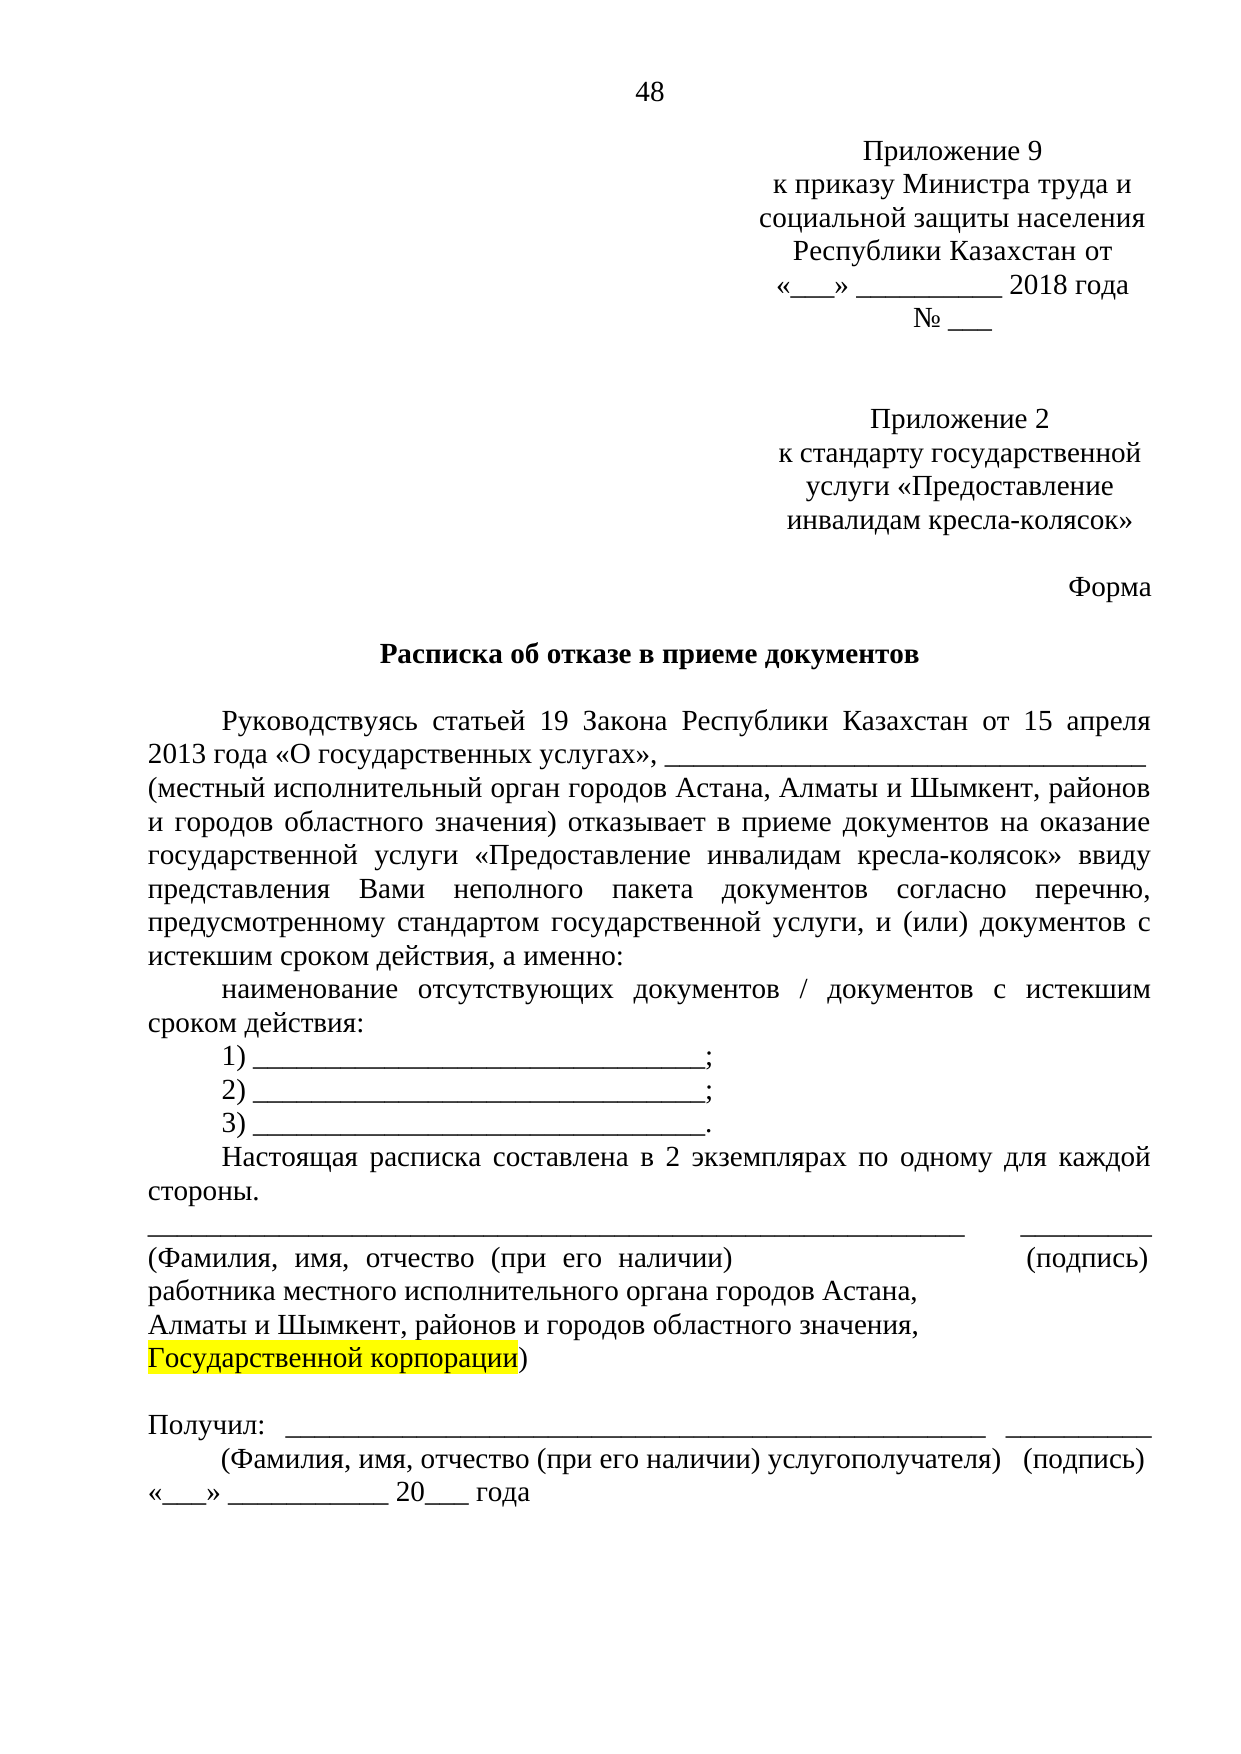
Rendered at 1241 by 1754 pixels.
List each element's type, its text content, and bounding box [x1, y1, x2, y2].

text Настоящая расписка составлена в 2 экземплярах по одному для каждой стороны. ________________________________________________________ _________ (Фамилия, имя, отчество (при его наличии) (подпись) работника местного исполнительного органа городов Астана, [148, 1139, 1152, 1307]
text 3) _______________________________. [148, 1106, 1152, 1139]
text «___» __________ 2018 года [753, 267, 1152, 301]
text к стандарту государственной услуги «Предоставление инвалидам кресла-колясок» [768, 435, 1152, 535]
text № ___ [753, 301, 1152, 334]
text Алматы и Шымкент, районов и городов областного значения, [148, 1307, 1152, 1340]
text (местный исполнительный орган городов Астана, Алматы и Шымкент, районов и городов областного значения) отказывает в приеме документов на оказание государственной услуги «Предоставление инвалидам кресла-колясок» ввиду представления Вами неполного пакета документов согласно перечню, предусмотренному стандартом государственной услуги, и (или) документов с истекшим сроком действия, а именно: [148, 770, 1152, 971]
text 1) _______________________________; [148, 1038, 1152, 1072]
text «___» ___________ 20___ года [148, 1474, 1152, 1508]
text Расписка об отказе в приеме документов [148, 636, 1152, 669]
text наименование отсутствующих документов / документов с истекшим сроком действия: [148, 971, 1152, 1038]
text Приложение 9 [753, 133, 1152, 166]
text к приказу Министра труда и социальной защиты населения Республики Казахстан от [753, 166, 1152, 267]
text Приложение 2 [768, 401, 1152, 435]
text Государственной корпорации) [518, 1340, 1152, 1374]
text Руководствуясь статьей 19 Закона Республики Казахстан от 15 апреля 2013 года «О государственных услугах», _________________________________ [148, 703, 1152, 770]
text 2) _______________________________; [148, 1072, 1152, 1106]
text Получил: ________________________________________________ __________ (Фамилия, имя, отчество (при его наличии) услугополучателя) (подпись) [148, 1407, 1152, 1474]
text Форма [148, 569, 1152, 602]
